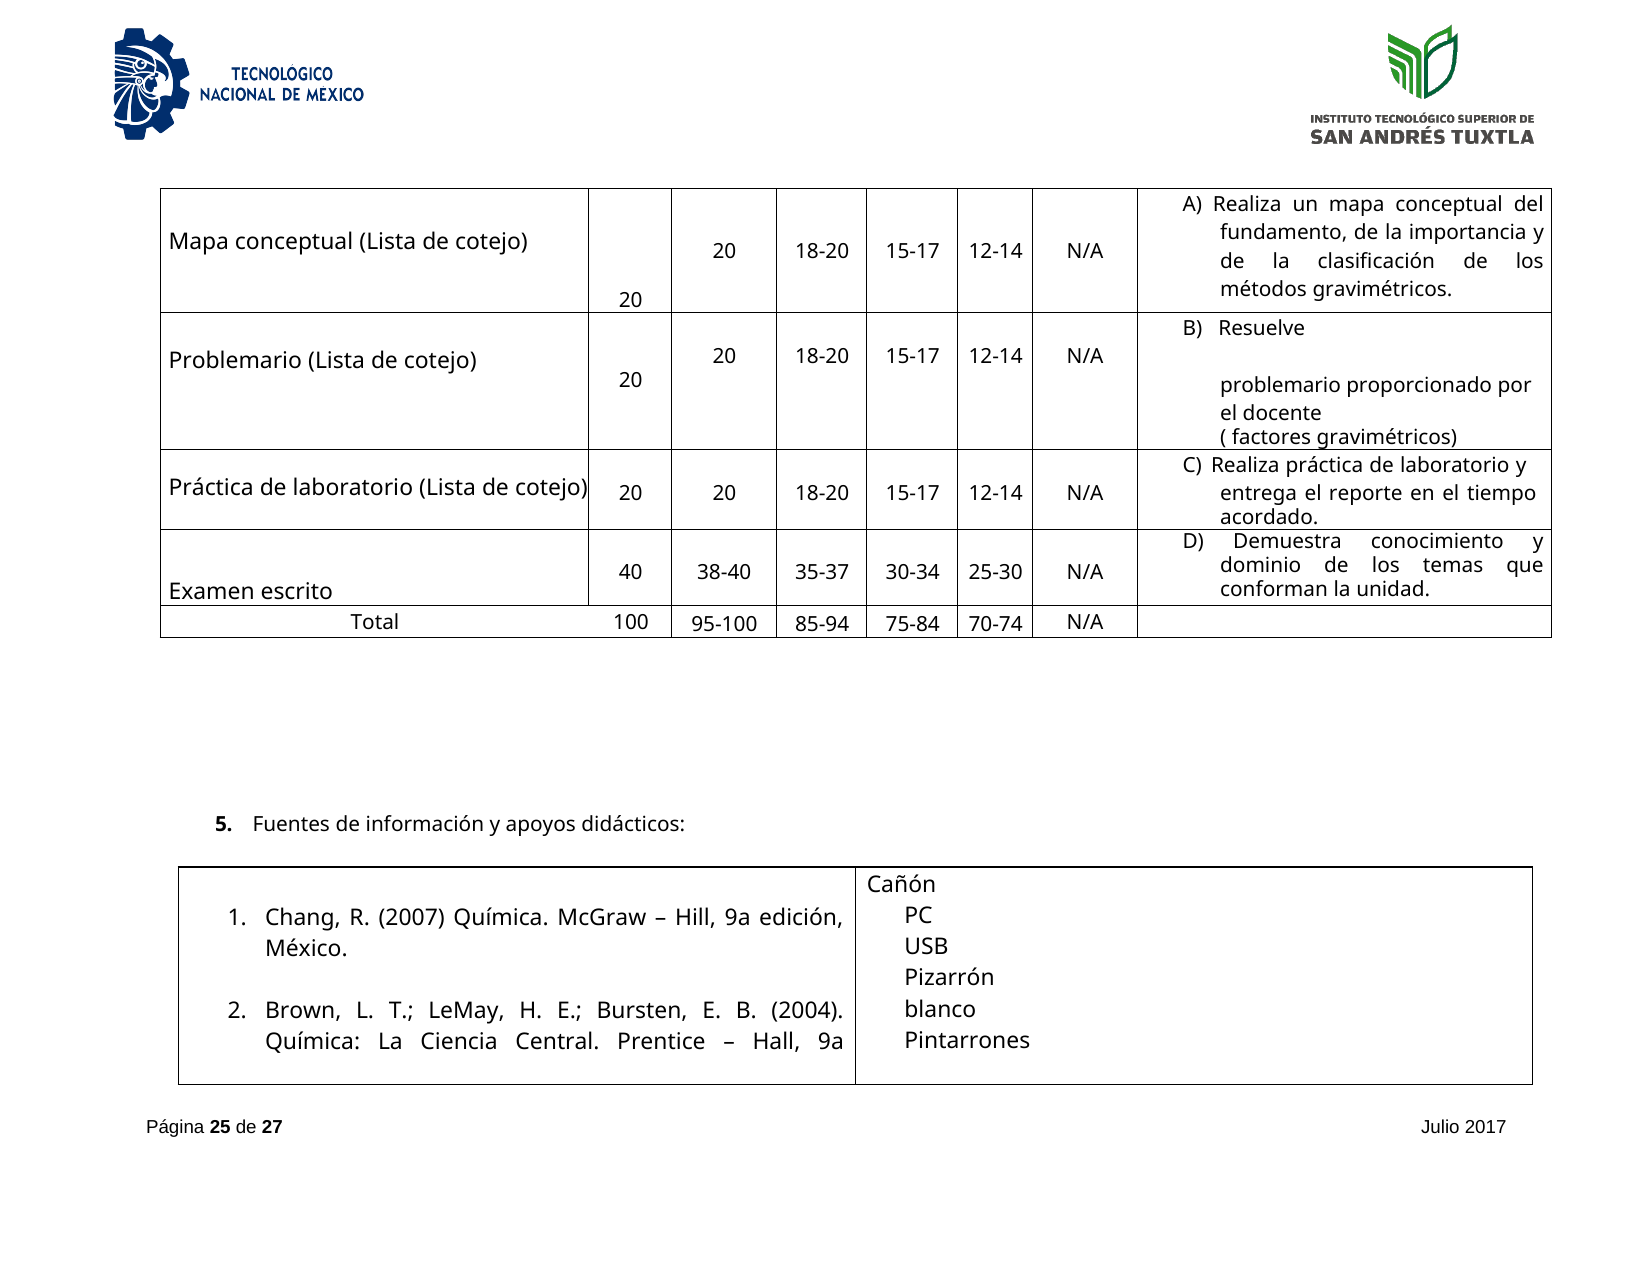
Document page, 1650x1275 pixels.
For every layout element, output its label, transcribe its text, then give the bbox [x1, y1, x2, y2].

table_cell 20 [589, 313, 671, 449]
table_cell 15-17 [867, 450, 957, 528]
table_header 12-14 [958, 189, 1032, 312]
table_header 15-17 [867, 189, 957, 312]
table_cell Práctica de laboratorio (Lista de cotejo) [161, 450, 588, 528]
table_cell 30-34 [867, 530, 957, 605]
table_cell 18-20 [777, 313, 866, 449]
table_header A) Realiza un mapa conceptual del fundamento, de la importancia y de la clasificación de los métodos gravimétricos. [1138, 189, 1551, 312]
table_header 18-20 [777, 189, 866, 312]
picture [104, 24, 373, 144]
table_cell 25-30 [958, 530, 1032, 605]
table_cell 38-40 [672, 530, 776, 605]
table_cell 35-37 [777, 530, 866, 605]
table_header 20 [589, 189, 671, 312]
table_cell N/A [1033, 313, 1137, 449]
table_cell Problemario (Lista de cotejo) [161, 313, 588, 449]
table_header Mapa conceptual (Lista de cotejo) [161, 189, 588, 312]
table_cell N/A [1033, 606, 1137, 637]
table_header 20 [672, 189, 776, 312]
table_cell 85-94 [777, 606, 866, 637]
picture [1311, 24, 1534, 144]
table_cell Total [161, 606, 589, 637]
table_cell 95-100 [672, 606, 776, 637]
table_cell 40 [589, 530, 671, 605]
table_cell N/A [1033, 530, 1137, 605]
table_cell Examen escrito [161, 530, 588, 605]
table_cell 12-14 [958, 313, 1032, 449]
table_cell 18-20 [777, 450, 866, 528]
table_cell 100 [589, 606, 671, 637]
table_cell D) Demuestra conocimiento y dominio de los temas que conforman la unidad. [1138, 530, 1551, 605]
table_cell C) Realiza práctica de laboratorio y entrega el reporte en el tiempo acordado. [1138, 450, 1551, 528]
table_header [179, 868, 855, 1084]
table_cell 20 [589, 450, 671, 528]
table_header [856, 868, 1532, 1084]
table_cell 15-17 [867, 313, 957, 449]
table_cell 75-84 [867, 606, 957, 637]
table_cell N/A [1033, 450, 1137, 528]
table_cell B) Resuelve problemario proporcionado por el docente ( factores gravimétricos) [1138, 313, 1551, 449]
list Fuentes de información y apoyos didácticos: [215, 809, 1575, 837]
table_cell 20 [672, 313, 776, 449]
table_cell 70-74 [958, 606, 1032, 637]
table_cell 12-14 [958, 450, 1032, 528]
table_cell 20 [672, 450, 776, 528]
table_header N/A [1033, 189, 1137, 312]
table_cell [1138, 606, 1551, 637]
